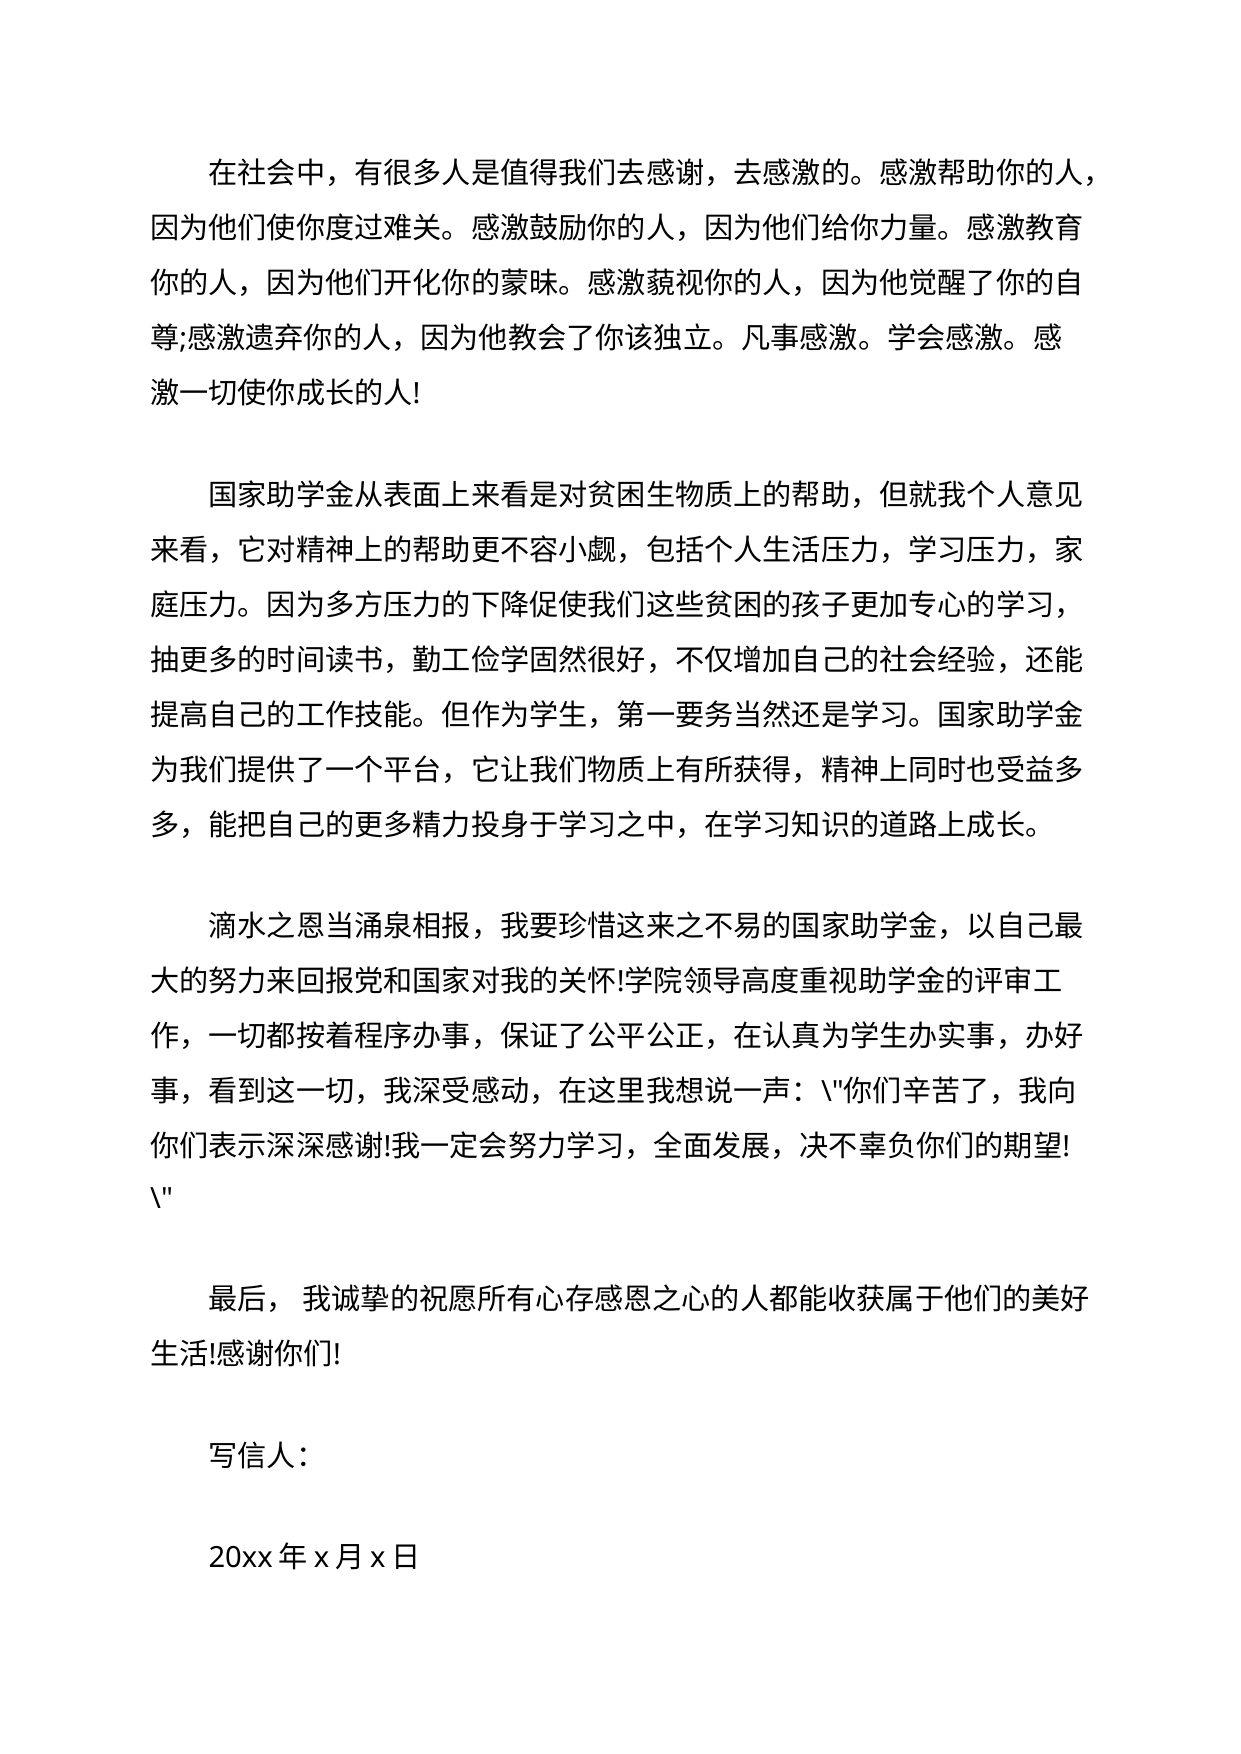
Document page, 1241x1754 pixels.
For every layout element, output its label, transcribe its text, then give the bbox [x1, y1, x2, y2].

text 写信人： [150, 1432, 1090, 1474]
text 最后， 我诚挚的祝愿所有心存感恩之心的人都能收获属于他们的美好生活!感谢你们! [150, 1275, 1090, 1373]
text 国家助学金从表面上来看是对贫困生物质上的帮助，但就我个人意见来看，它对精神上的帮助更不容小觑，包括个人生活压力，学习压力，家庭压力。因为多方压力的下降促使我们这些贫困的孩子更加专心的学习，抽更多的时间读书，勤工俭学固然很好，不仅增加自己的社会经验，还能提高自己的工作技能。但作为学生，第一要务当然还是学习。国家助学金为我们提供了一个平台，它让我们物质上有所获得，精神上同时也受益多多，能把自己的更多精力投身于学习之中，在学习知识的道路上成长。 [150, 472, 1090, 843]
text 滴水之恩当涌泉相报，我要珍惜这来之不易的国家助学金，以自己最大的努力来回报党和国家对我的关怀!学院领导高度重视助学金的评审工作，一切都按着程序办事，保证了公平公正，在认真为学生办实事，办好事，看到这一切，我深受感动，在这里我想说一声：\"你们辛苦了，我向你们表示深深感谢!我一定会努力学习，全面发展，决不辜负你们的期望!\" [150, 903, 1090, 1217]
text 20xx年x月x日 [150, 1534, 1090, 1576]
text 在社会中，有很多人是值得我们去感谢，去感激的。感激帮助你的人，因为他们使你度过难关。感激鼓励你的人，因为他们给你力量。感激教育你的人，因为他们开化你的蒙昧。感激藐视你的人，因为他觉醒了你的自尊;感激遗弃你的人，因为他教会了你该独立。凡事感激。学会感激。感激一切使你成长的人! [150, 150, 1090, 412]
